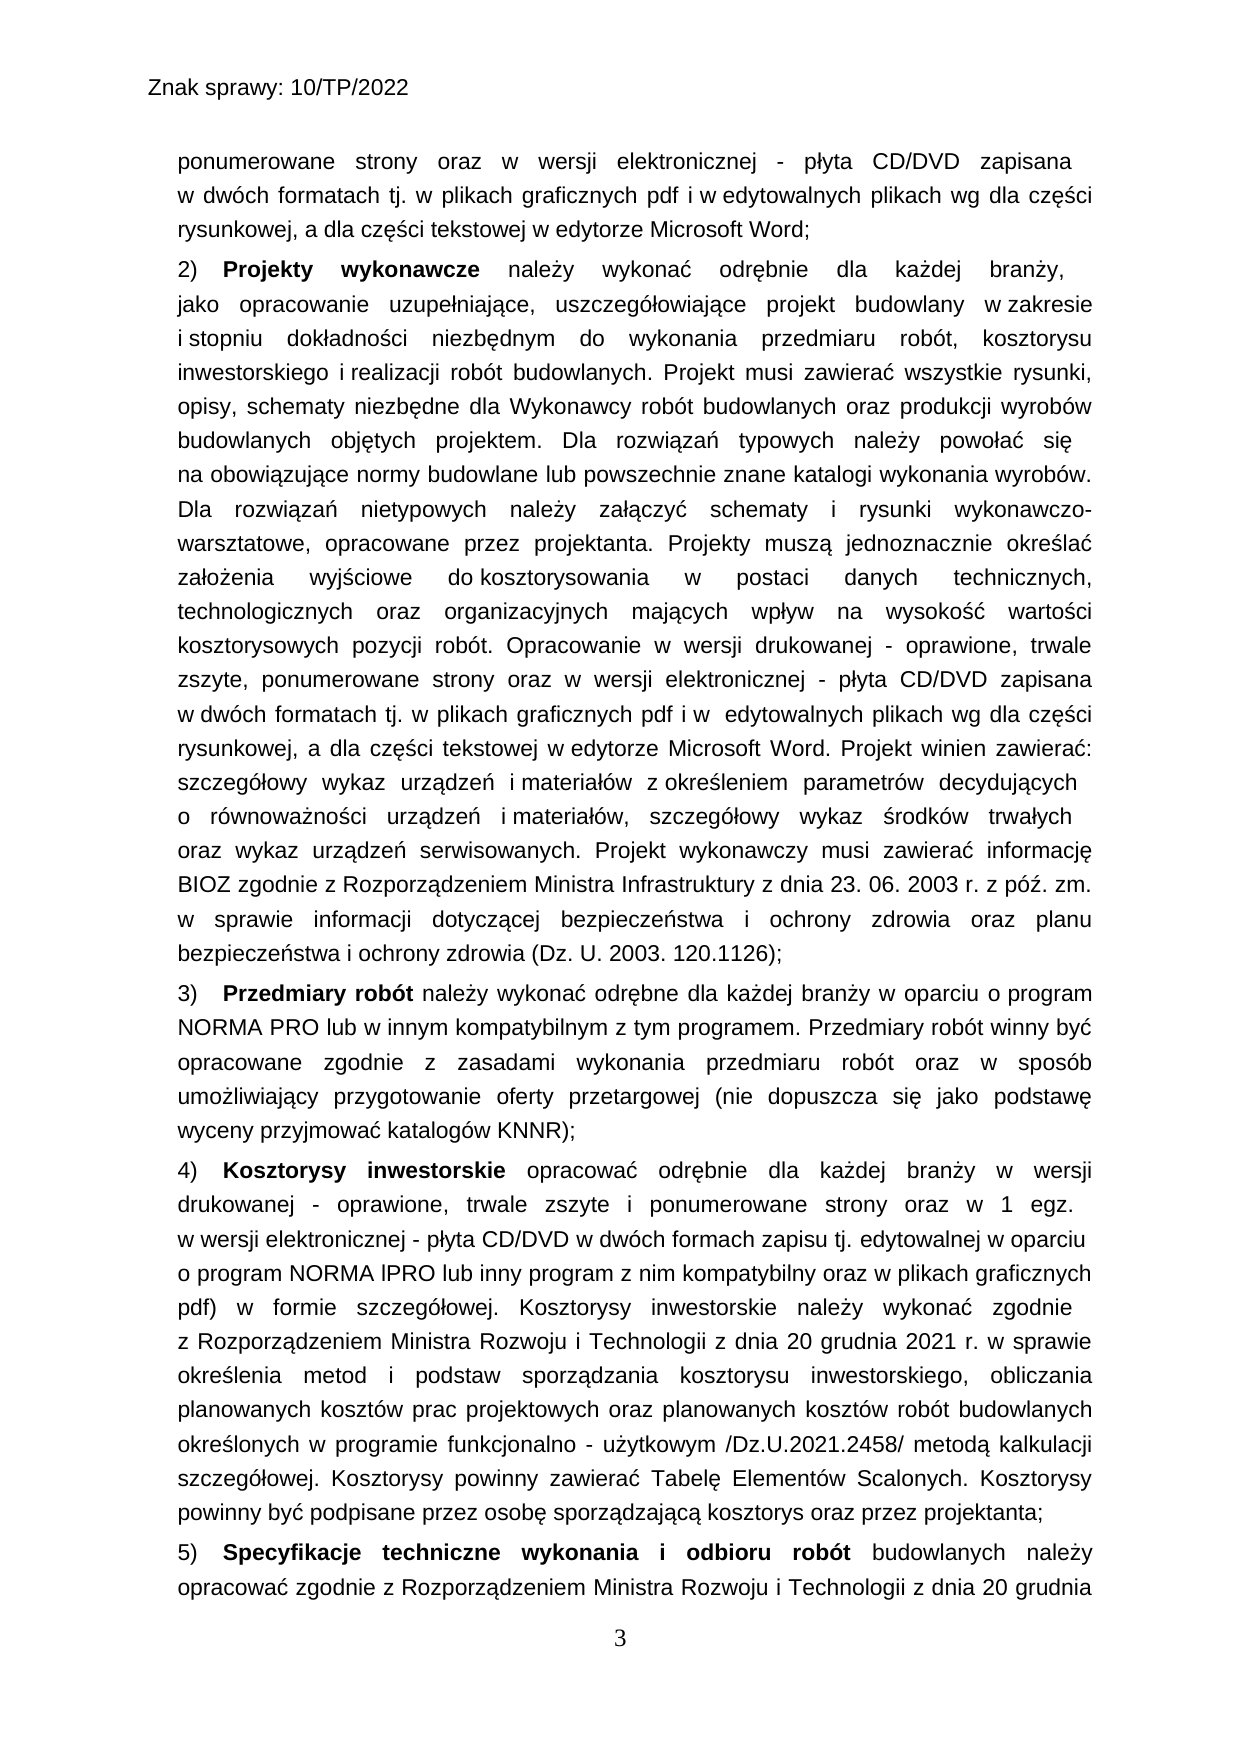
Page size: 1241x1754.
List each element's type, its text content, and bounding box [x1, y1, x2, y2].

list Przedmiary robót należy wykonać odrębne dla każdej branży w oparciu o program NORMA PRO lub w innym kompatybilnym z tym programem. Przedmiary robót winny być opracowane zgodnie z zasadami wykonania przedmiaru robót oraz w sposób umożliwiający przygotowanie oferty przetargowej (nie dopuszcza się jako podstawę wyceny przyjmować katalogów KNNR); [177, 980, 1093, 1143]
list Kosztorysy inwestorskie opracować odrębnie dla każdej branży w wersji drukowanej - oprawione, trwale zszyte i ponumerowane strony oraz w 1 egz. w wersji elektronicznej - płyta CD/DVD w dwóch formach zapisu tj. edytowalnej w oparciu o program NORMA lPRO lub inny program z nim kompatybilny oraz w plikach graficznych pdf) w formie szczegółowej. Kosztorysy inwestorskie należy wykonać zgodnie z Rozporządzeniem Ministra Rozwoju i Technologii z dnia 20 grudnia 2021 r. w sprawie określenia metod i podstaw sporządzania kosztorysu inwestorskiego, obliczania planowanych kosztów prac projektowych oraz planowanych kosztów robót budowlanych określonych w programie funkcjonalno - użytkowym /Dz.U.2021.2458/ metodą kalkulacji szczegółowej. Kosztorysy powinny zawierać Tabelę Elementów Scalonych. Kosztorysy powinny być podpisane przez osobę sporządzającą kosztorys oraz przez projektanta; [177, 1157, 1093, 1525]
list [177, 1539, 1093, 1600]
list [177, 148, 1093, 242]
list Projekty wykonawcze należy wykonać odrębnie dla każdej branży, jako opracowanie uzupełniające, uszczegółowiające projekt budowlany w zakresie i stopniu dokładności niezbędnym do wykonania przedmiaru robót, kosztorysu inwestorskiego i realizacji robót budowlanych. Projekt musi zawierać wszystkie rysunki, opisy, schematy niezbędne dla Wykonawcy robót budowlanych oraz produkcji wyrobów budowlanych objętych projektem. Dla rozwiązań typowych należy powołać się na obowiązujące normy budowlane lub powszechnie znane katalogi wykonania wyrobów. Dla rozwiązań nietypowych należy załączyć schematy i rysunki wykonawczo-warsztatowe, opracowane przez projektanta. Projekty muszą jednoznacznie określać założenia wyjściowe do kosztorysowania w postaci danych technicznych, technologicznych oraz organizacyjnych mających wpływ na wysokość wartości kosztorysowych pozycji robót. Opracowanie w wersji drukowanej - oprawione, trwale zszyte, ponumerowane strony oraz w wersji elektronicznej - płyta CD/DVD zapisana w dwóch formatach tj. w plikach graficznych pdf i w edytowalnych plikach wg dla części rysunkowej, a dla części tekstowej w edytorze Microsoft Word. Projekt winien zawierać: szczegółowy wykaz urządzeń i materiałów z określeniem parametrów decydujących o równoważności urządzeń i materiałów, szczegółowy wykaz środków trwałych oraz wykaz urządzeń serwisowanych. Projekt wykonawczy musi zawierać informację BIOZ zgodnie z Rozporządzeniem Ministra Infrastruktury z dnia 23. 06. 2003 r. z póź. zm. w sprawie informacji dotyczącej bezpieczeństwa i ochrony zdrowia oraz planu bezpieczeństwa i ochrony zdrowia (Dz. U. 2003. 120.1126); [177, 256, 1093, 966]
